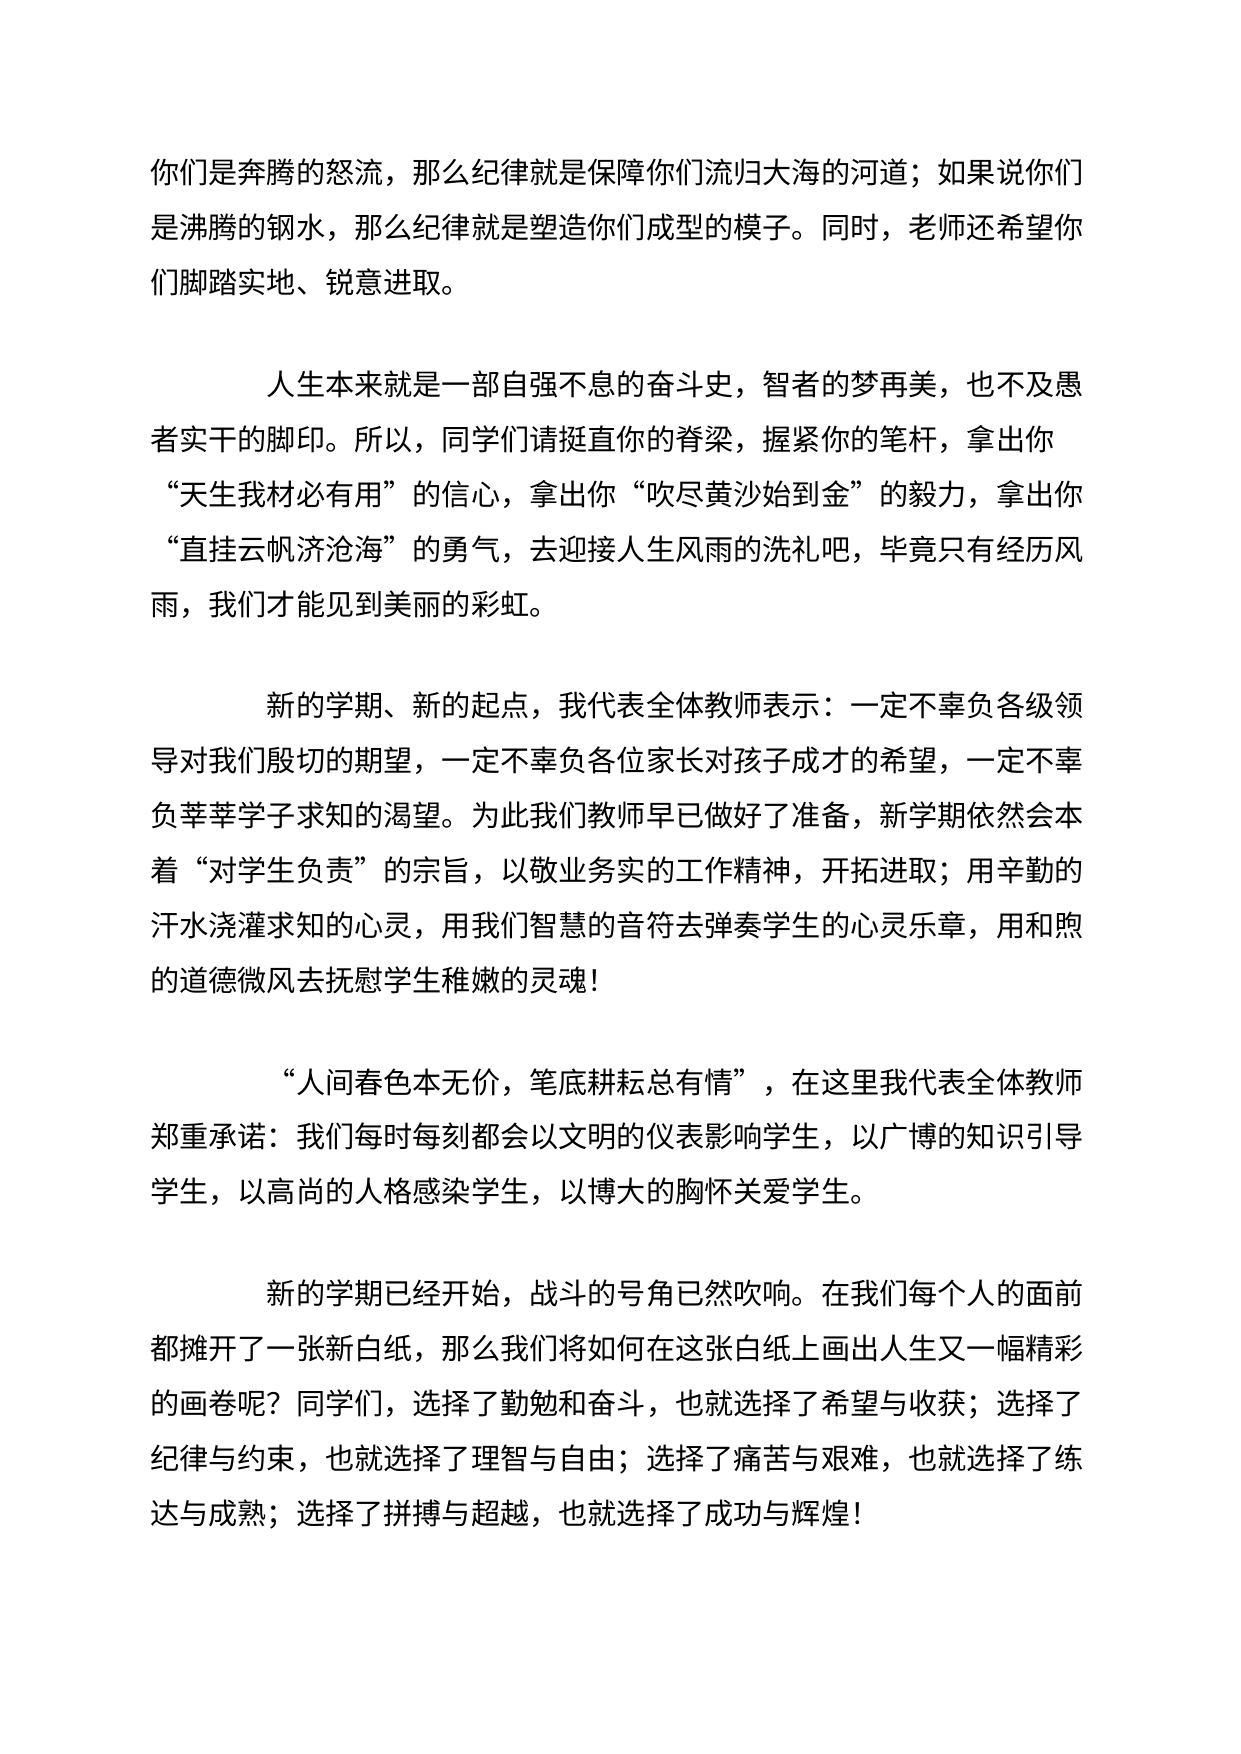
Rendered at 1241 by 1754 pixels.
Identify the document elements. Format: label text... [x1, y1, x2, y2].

text 人生本来就是一部自强不息的奋斗史，智者的梦再美，也不及愚者实干的脚印。所以，同学们请挺直你的脊梁，握紧你的笔杆，拿出你“天生我材必有用”的信心，拿出你“吹尽黄沙始到金”的毅力，拿出你“直挂云帆济沧海”的勇气，去迎接人生风雨的洗礼吧，毕竟只有经历风雨，我们才能见到美丽的彩虹。 [150, 362, 1090, 623]
text 新的学期已经开始，战斗的号角已然吹响。在我们每个人的面前都摊开了一张新白纸，那么我们将如何在这张白纸上画出人生又一幅精彩的画卷呢？同学们，选择了勤勉和奋斗，也就选择了希望与收获；选择了纪律与约束，也就选择了理智与自由；选择了痛苦与艰难，也就选择了练达与成熟；选择了拼搏与超越，也就选择了成功与辉煌！ [150, 1271, 1090, 1533]
text “人间春色本无价，笔底耕耘总有情”，在这里我代表全体教师郑重承诺：我们每时每刻都会以文明的仪表影响学生，以广博的知识引导学生，以高尚的人格感染学生，以博大的胸怀关爱学生。 [150, 1059, 1090, 1211]
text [150, 150, 1090, 302]
text 新的学期、新的起点，我代表全体教师表示：一定不辜负各级领导对我们殷切的期望，一定不辜负各位家长对孩子成才的希望，一定不辜负莘莘学子求知的渴望。为此我们教师早已做好了准备，新学期依然会本着“对学生负责”的宗旨，以敬业务实的工作精神，开拓进取；用辛勤的汗水浇灌求知的心灵，用我们智慧的音符去弹奏学生的心灵乐章，用和煦的道德微风去抚慰学生稚嫩的灵魂！ [150, 683, 1090, 1000]
